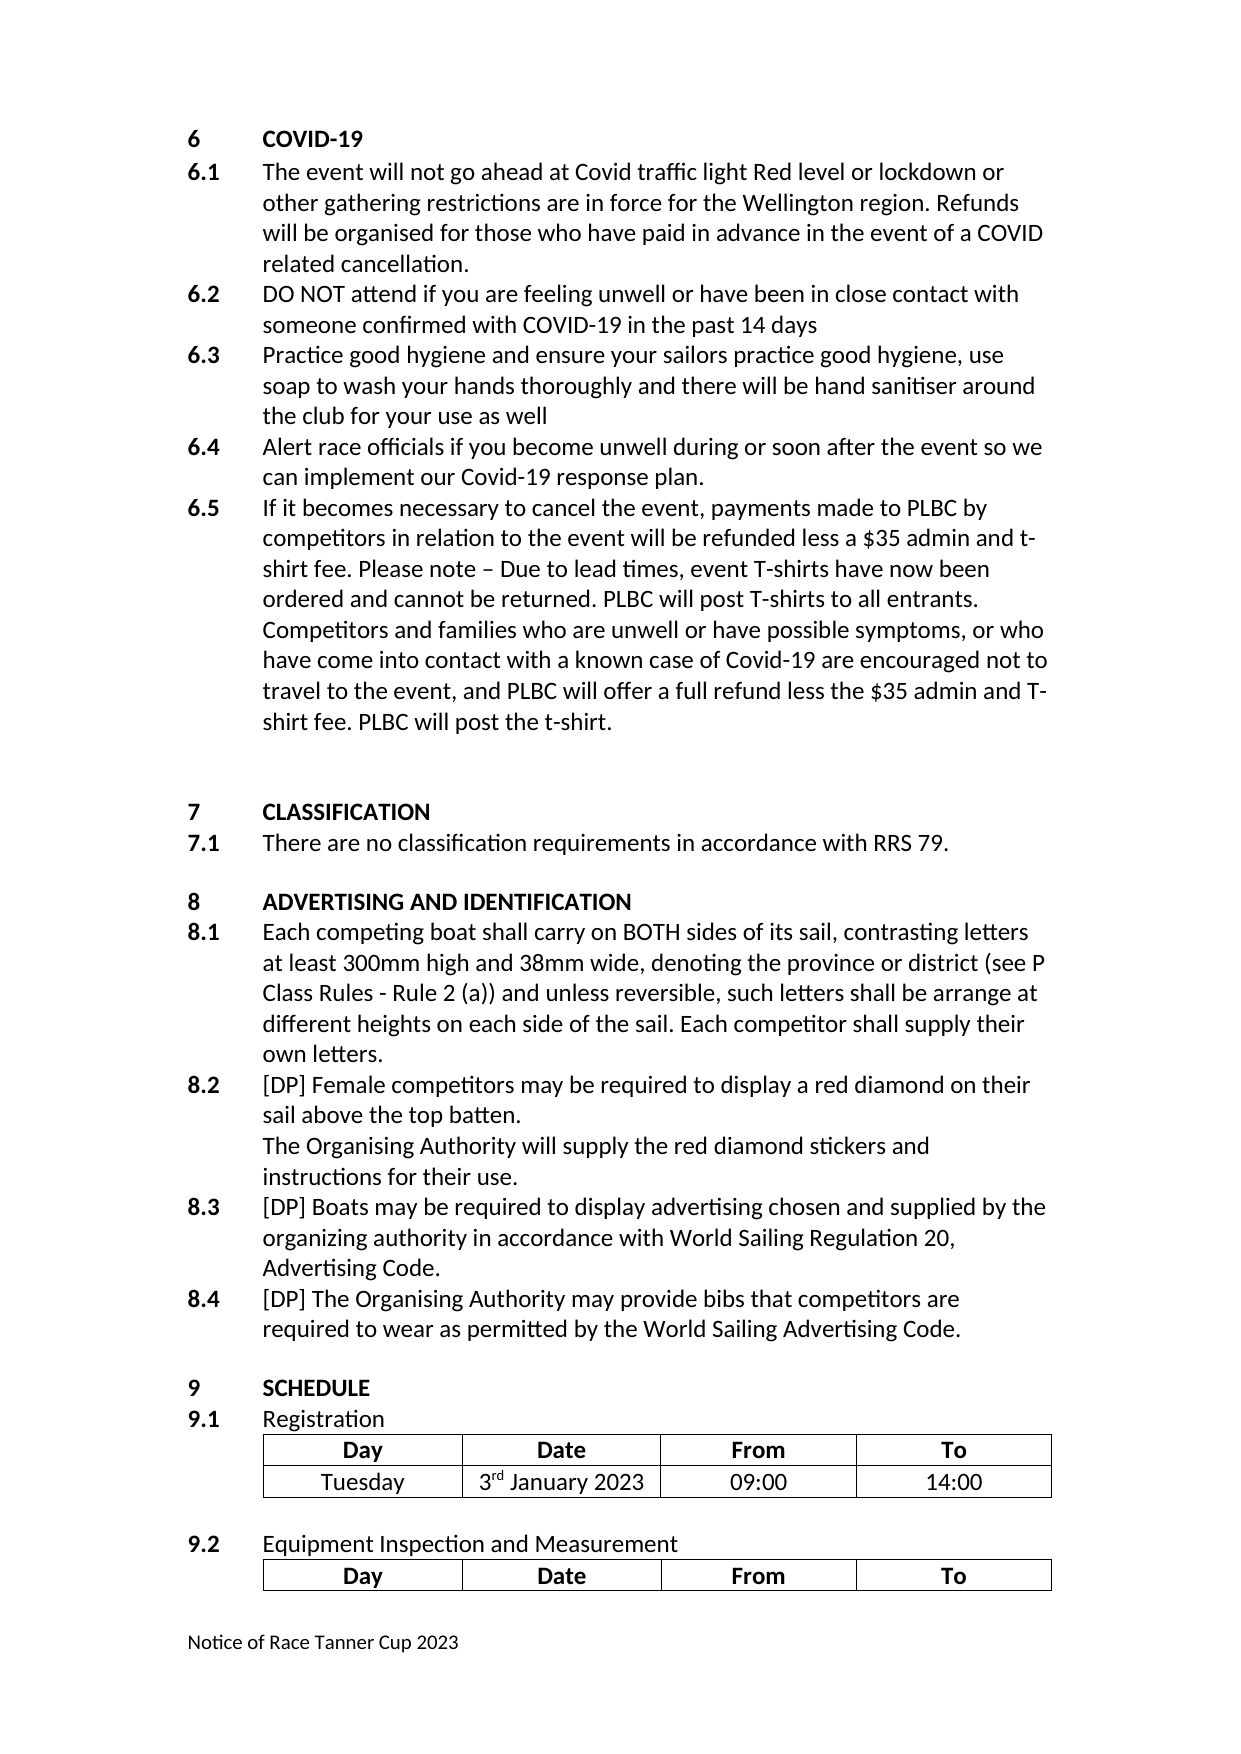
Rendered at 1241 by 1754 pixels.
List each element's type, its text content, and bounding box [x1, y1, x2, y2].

list [DP] Female competitors may be required to display a red diamond on their sail above the top batten. [187, 1069, 1053, 1130]
table_header From [661, 1435, 856, 1465]
list COVID-19 [187, 123, 1053, 154]
table_header From [662, 1560, 856, 1590]
list [DP] Boats may be required to display advertising chosen and supplied by the [187, 1191, 1053, 1222]
table_cell 3rd January 2023 [463, 1466, 660, 1497]
list own letters. [262, 1039, 1053, 1069]
text Competitors and families who are unwell or have possible symptoms, or who have come into contact with a known case of Covid-19 are encouraged not to travel to the event, and PLBC will offer a full refund less the $35 admin and T-shirt fee. PLBC will post the t-shirt. [262, 614, 1053, 765]
list If it becomes necessary to cancel the event, payments made to PLBC by competitors in relation to the event will be refunded less a $35 admin and t-shirt fee. Please note – Due to lead times, event T-shirts have now been ordered and cannot be returned. PLBC will post T-shirts to all entrants. [187, 492, 1053, 614]
list There are no classification requirements in accordance with RRS 79. [187, 827, 1053, 886]
table_header Day [264, 1435, 462, 1465]
list Each competing boat shall carry on BOTH sides of its sail, contrasting letters at least 300mm high and 38mm wide, denoting the province or district (see P Class Rules - Rule 2 (a)) and unless reversible, such letters shall be arrange at [187, 917, 1053, 1008]
list different heights on each side of the sail. Each competitor shall supply their [262, 1008, 1053, 1039]
list [DP] The Organising Authority may provide bibs that competitors are required to wear as permitted by the World Sailing Advertising Code. [187, 1283, 1053, 1373]
table_header To [857, 1435, 1051, 1465]
list ADVERTISING AND IDENTIFICATION [187, 886, 1053, 917]
table_header Date [463, 1435, 660, 1465]
list Alert race officials if you become unwell during or soon after the event so we can implement our Covid-19 response plan. [187, 431, 1053, 492]
table_header To [857, 1560, 1051, 1590]
list The Organising Authority will supply the red diamond stickers and instructions for their use. [262, 1130, 1053, 1191]
list The event will not go ahead at Covid traffic light Red level or lockdown or other gathering restrictions are in force for the Wellington region. Refunds will be organised for those who have paid in advance in the event of a COVID related cancellation. [187, 156, 1053, 278]
table_header Date [463, 1560, 661, 1590]
list DO NOT attend if you are feeling unwell or have been in close contact with someone confirmed with COVID-19 in the past 14 days [187, 278, 1053, 339]
list organizing authority in accordance with World Sailing Regulation 20, Advertising Code. [262, 1222, 1053, 1283]
table_cell Tuesday [264, 1466, 462, 1497]
list SCHEDULE [187, 1373, 1053, 1403]
list CLASSIFICATION [187, 796, 1053, 827]
table_cell 14:00 [857, 1466, 1051, 1497]
table_cell 09:00 [661, 1466, 856, 1497]
list Practice good hygiene and ensure your sailors practice good hygiene, use soap to wash your hands thoroughly and there will be hand sanitiser around the club for your use as well [187, 339, 1053, 431]
list Registration [187, 1403, 1053, 1434]
table_header Day [264, 1560, 462, 1590]
list Equipment Inspection and Measurement [187, 1528, 1053, 1559]
